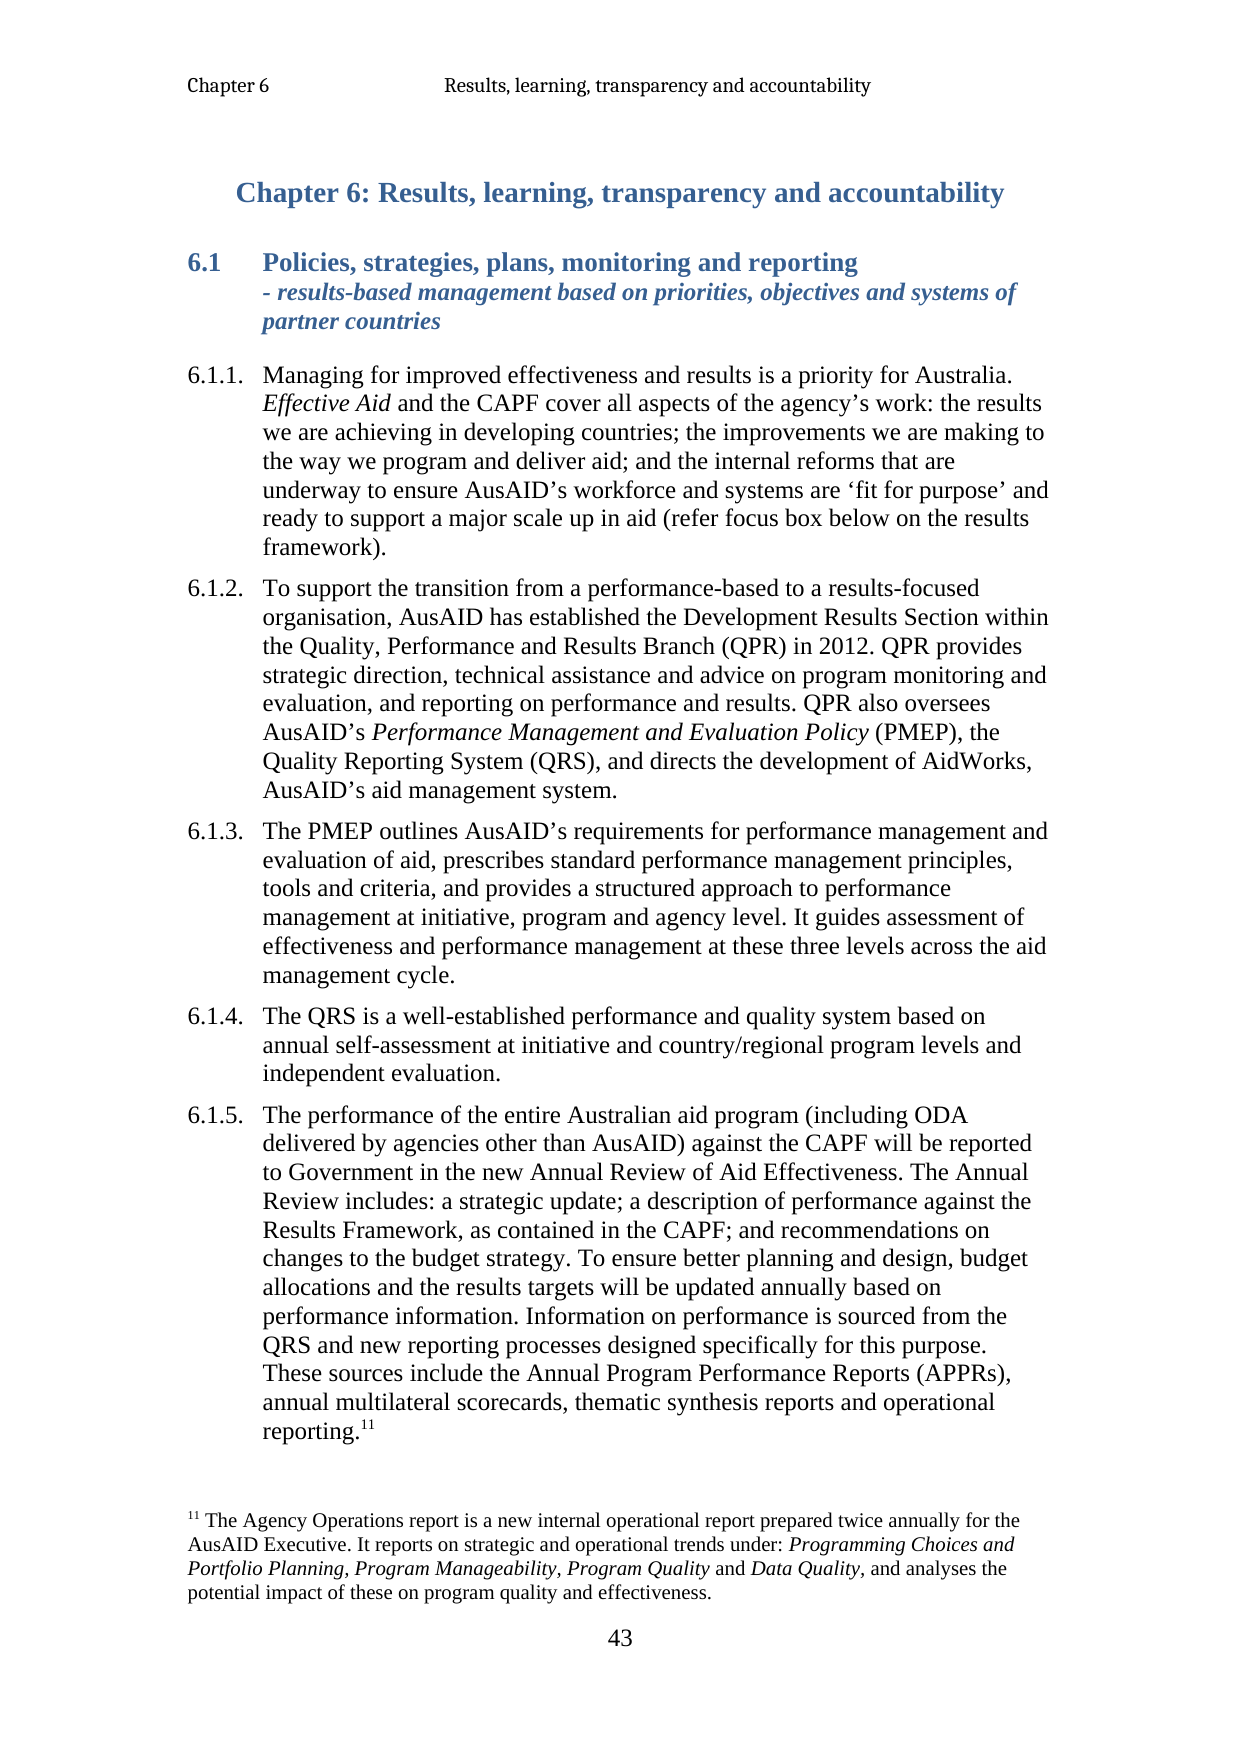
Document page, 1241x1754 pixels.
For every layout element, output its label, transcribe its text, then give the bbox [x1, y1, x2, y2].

subtitle Chapter 6: Results, learning, transparency and accountability [187, 175, 1053, 208]
list To support the transition from a performance-based to a results-focused organisation, AusAID has established the Development Results Section within the Quality, Performance and Results Branch (QPR) in 2012. QPR provides strategic direction, technical assistance and advice on program monitoring and evaluation, and reporting on performance and results. QPR also oversees AusAID’s Performance Management and Evaluation Policy (PMEP), the Quality Reporting System (QRS), and directs the development of AidWorks, AusAID’s aid management system. [187, 573, 1053, 803]
list The PMEP outlines AusAID’s requirements for performance management and evaluation of aid, prescribes standard performance management principles, tools and criteria, and provides a structured approach to performance management at initiative, program and agency level. It guides assessment of effectiveness and performance management at these three levels across the aid management cycle. [187, 816, 1053, 988]
subtitle 6.1 Policies, strategies, plans, monitoring and reporting [187, 246, 1053, 277]
list The QRS is a well-established performance and quality system based on annual self-assessment at initiative and country/regional program levels and independent evaluation. [187, 1001, 1053, 1087]
text - results-based management based on priorities, objectives and systems of partner countries [262, 277, 1053, 335]
list The performance of the entire Australian aid program (including ODA delivered by agencies other than AusAID) against the CAPF will be reported to Government in the new Annual Review of Aid Effectiveness. The Annual Review includes: a strategic update; a description of performance against the Results Framework, as contained in the CAPF; and recommendations on changes to the budget strategy. To ensure better planning and design, budget allocations and the results targets will be updated annually based on performance information. Information on performance is sourced from the QRS and new reporting processes designed specifically for this purpose. These sources include the Annual Program Performance Reports (APPRs), annual multilateral scorecards, thematic synthesis reports and operational reporting. [187, 1100, 1053, 1445]
list Managing for improved effectiveness and results is a priority for Australia. Effective Aid and the CAPF cover all aspects of the agency’s work: the results we are achieving in developing countries; the improvements we are making to the way we program and deliver aid; and the internal reforms that are underway to ensure AusAID’s workforce and systems are ‘fit for purpose’ and ready to support a major scale up in aid (refer focus box below on the results framework). [187, 360, 1053, 561]
